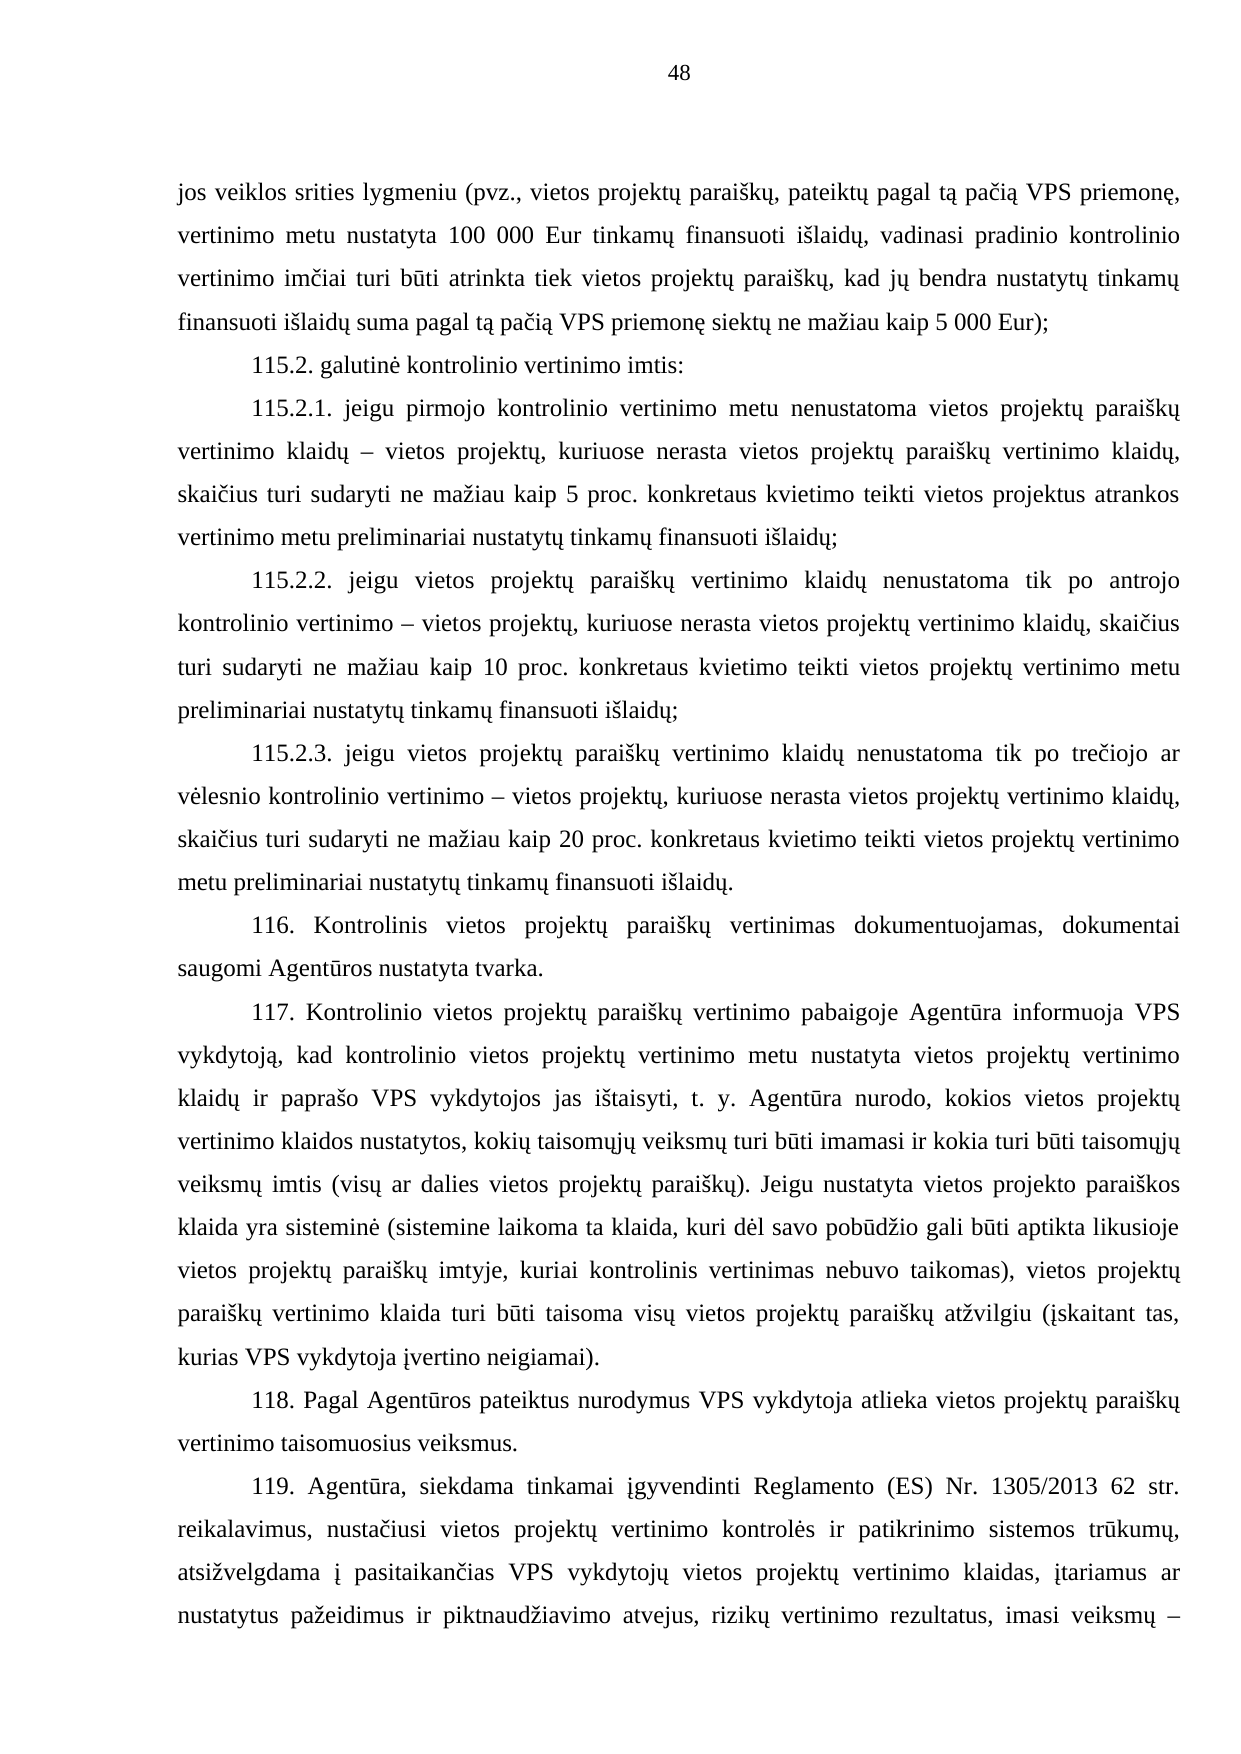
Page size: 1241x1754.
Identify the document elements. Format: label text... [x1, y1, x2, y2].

text 115.2.3. jeigu vietos projektų paraiškų vertinimo klaidų nenustatoma tik po trečiojo ar vėlesnio kontrolinio vertinimo – vietos projektų, kuriuose nerasta vietos projektų vertinimo klaidų, skaičius turi sudaryti ne mažiau kaip 20 proc. konkretaus kvietimo teikti vietos projektų vertinimo metu preliminariai nustatytų tinkamų finansuoti išlaidų. [177, 738, 1181, 896]
text 117. Kontrolinio vietos projektų paraiškų vertinimo pabaigoje Agentūra informuoja VPS vykdytoją, kad kontrolinio vietos projektų vertinimo metu nustatyta vietos projektų vertinimo klaidų ir paprašo VPS vykdytojos jas ištaisyti, t. y. Agentūra nurodo, kokios vietos projektų vertinimo klaidos nustatytos, kokių taisomųjų veiksmų turi būti imamasi ir kokia turi būti taisomųjų veiksmų imtis (visų ar dalies vietos projektų paraiškų). Jeigu nustatyta vietos projekto paraiškos klaida yra sisteminė (sistemine laikoma ta klaida, kuri dėl savo pobūdžio gali būti aptikta likusioje vietos projektų paraiškų imtyje, kuriai kontrolinis vertinimas nebuvo taikomas), vietos projektų paraiškų vertinimo klaida turi būti taisoma visų vietos projektų paraiškų atžvilgiu (įskaitant tas, kurias VPS vykdytoja įvertino neigiamai). [177, 997, 1181, 1370]
text 115.2. galutinė kontrolinio vertinimo imtis: [177, 350, 1181, 378]
text 115.2.2. jeigu vietos projektų paraiškų vertinimo klaidų nenustatoma tik po antrojo kontrolinio vertinimo – vietos projektų, kuriuose nerasta vietos projektų vertinimo klaidų, skaičius turi sudaryti ne mažiau kaip 10 proc. konkretaus kvietimo teikti vietos projektų vertinimo metu preliminariai nustatytų tinkamų finansuoti išlaidų; [177, 565, 1181, 723]
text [177, 177, 1181, 335]
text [177, 1471, 1181, 1629]
text 118. Pagal Agentūros pateiktus nurodymus VPS vykdytoja atlieka vietos projektų paraiškų vertinimo taisomuosius veiksmus. [177, 1385, 1181, 1457]
text 116. Kontrolinis vietos projektų paraiškų vertinimas dokumentuojamas, dokumentai saugomi Agentūros nustatyta tvarka. [177, 910, 1181, 982]
text 115.2.1. jeigu pirmojo kontrolinio vertinimo metu nenustatoma vietos projektų paraiškų vertinimo klaidų – vietos projektų, kuriuose nerasta vietos projektų paraiškų vertinimo klaidų, skaičius turi sudaryti ne mažiau kaip 5 proc. konkretaus kvietimo teikti vietos projektus atrankos vertinimo metu preliminariai nustatytų tinkamų finansuoti išlaidų; [177, 393, 1181, 551]
